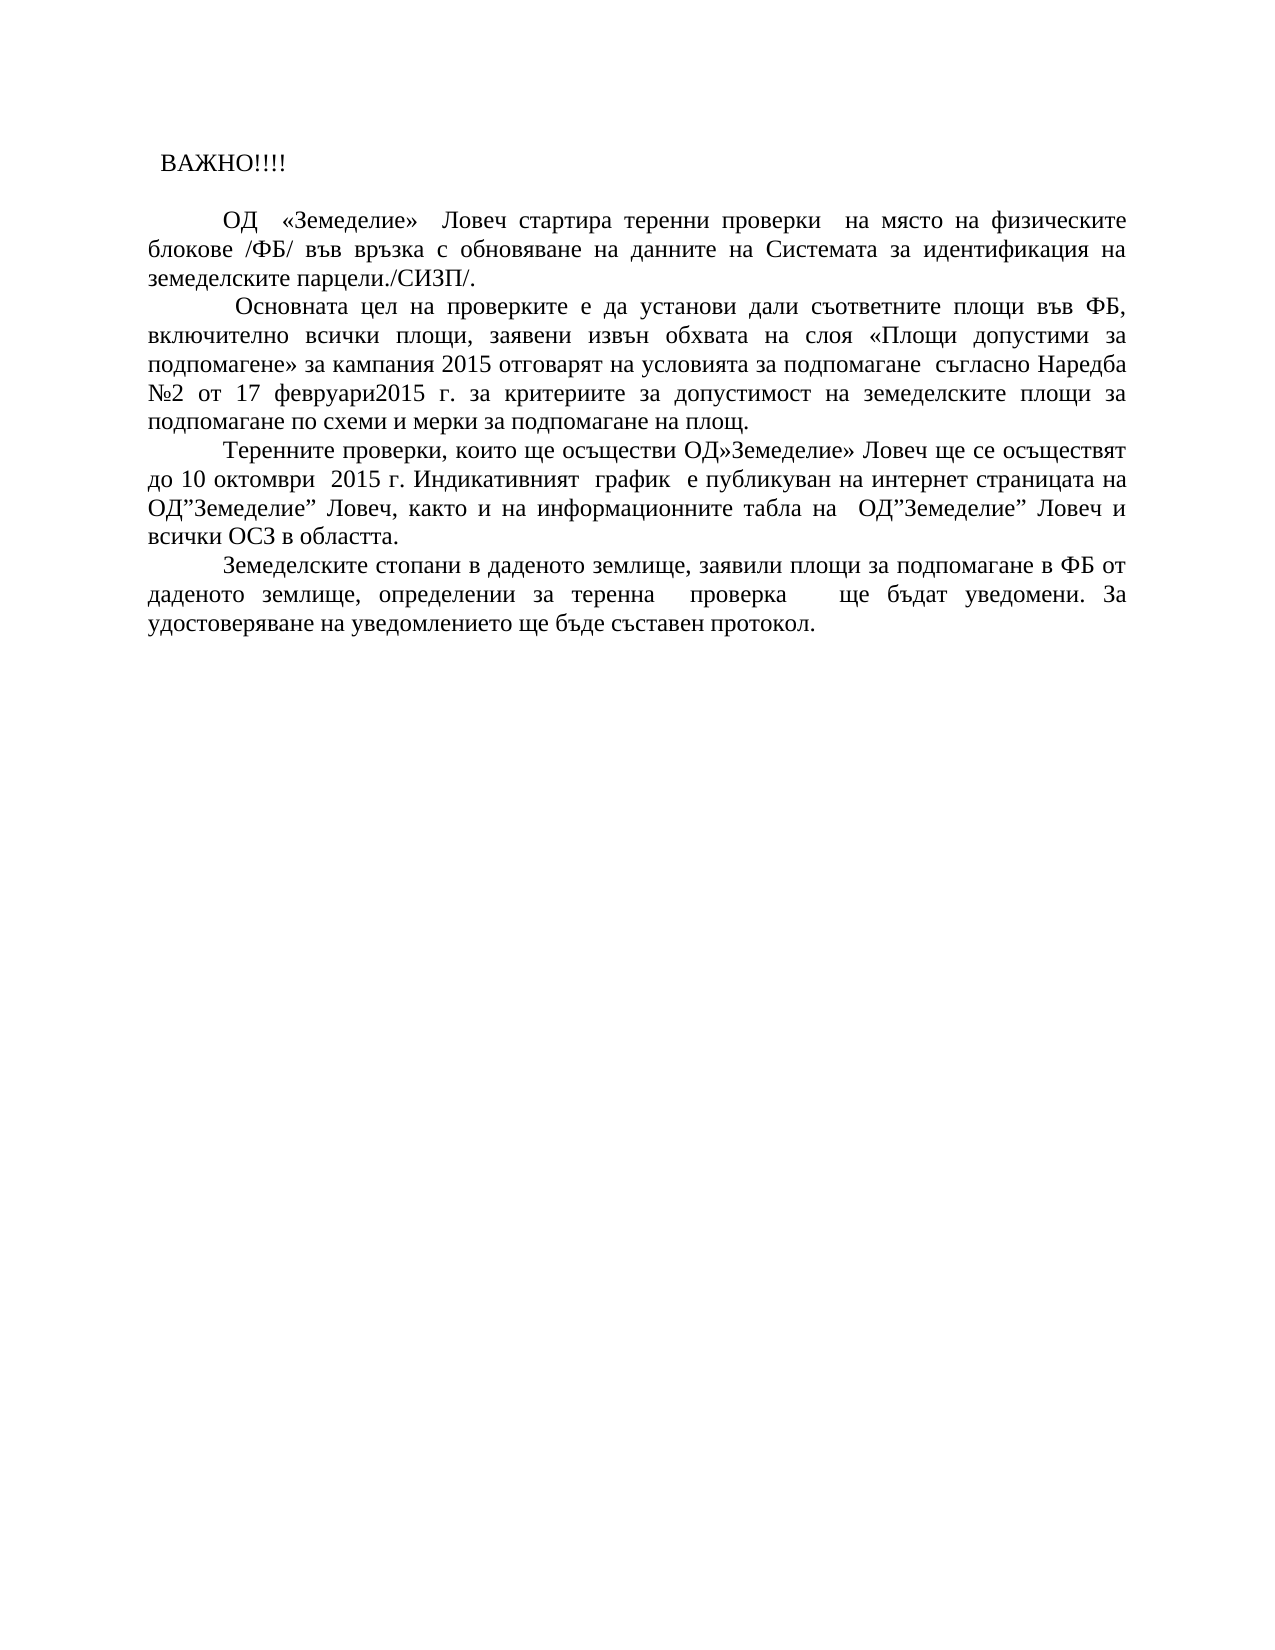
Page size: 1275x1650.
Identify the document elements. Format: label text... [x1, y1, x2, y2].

text Основната цел на проверките е да установи дали съответните площи във ФБ, включително всички площи, заявени извън обхвата на слоя «Площи допустими за подпомагене» за кампания 2015 отговарят на условията за подпомагане съгласно Наредба №2 от 17 февруари2015 г. за критериите за допустимост на земеделските площи за подпомагане по схеми и мерки за подпомагане на площ. [148, 291, 1127, 435]
text Земеделските стопани в даденото землище, заявили площи за подпомагане в ФБ от даденото землище, определении за теренна проверка ще бъдат уведомени. За удостоверяване на уведомлението ще бъде съставен протокол. [148, 550, 1127, 636]
text ОД «Земеделие» Ловеч стартира теренни проверки на място на физическите блокове /ФБ/ във връзка с обновяване на данните на Системата за идентификация на земеделските парцели./СИЗП/. [148, 205, 1127, 291]
text Теренните проверки, които ще осъществи ОД»Земеделие» Ловеч ще се осъществят до 10 октомври 2015 г. Индикативният график е публикуван на интернет страницата на ОД”Земеделие” Ловеч, както и на информационните табла на ОД”Земеделие” Ловеч и всички ОСЗ в областта. [148, 435, 1127, 550]
text ВАЖНО!!!! [148, 148, 1127, 176]
